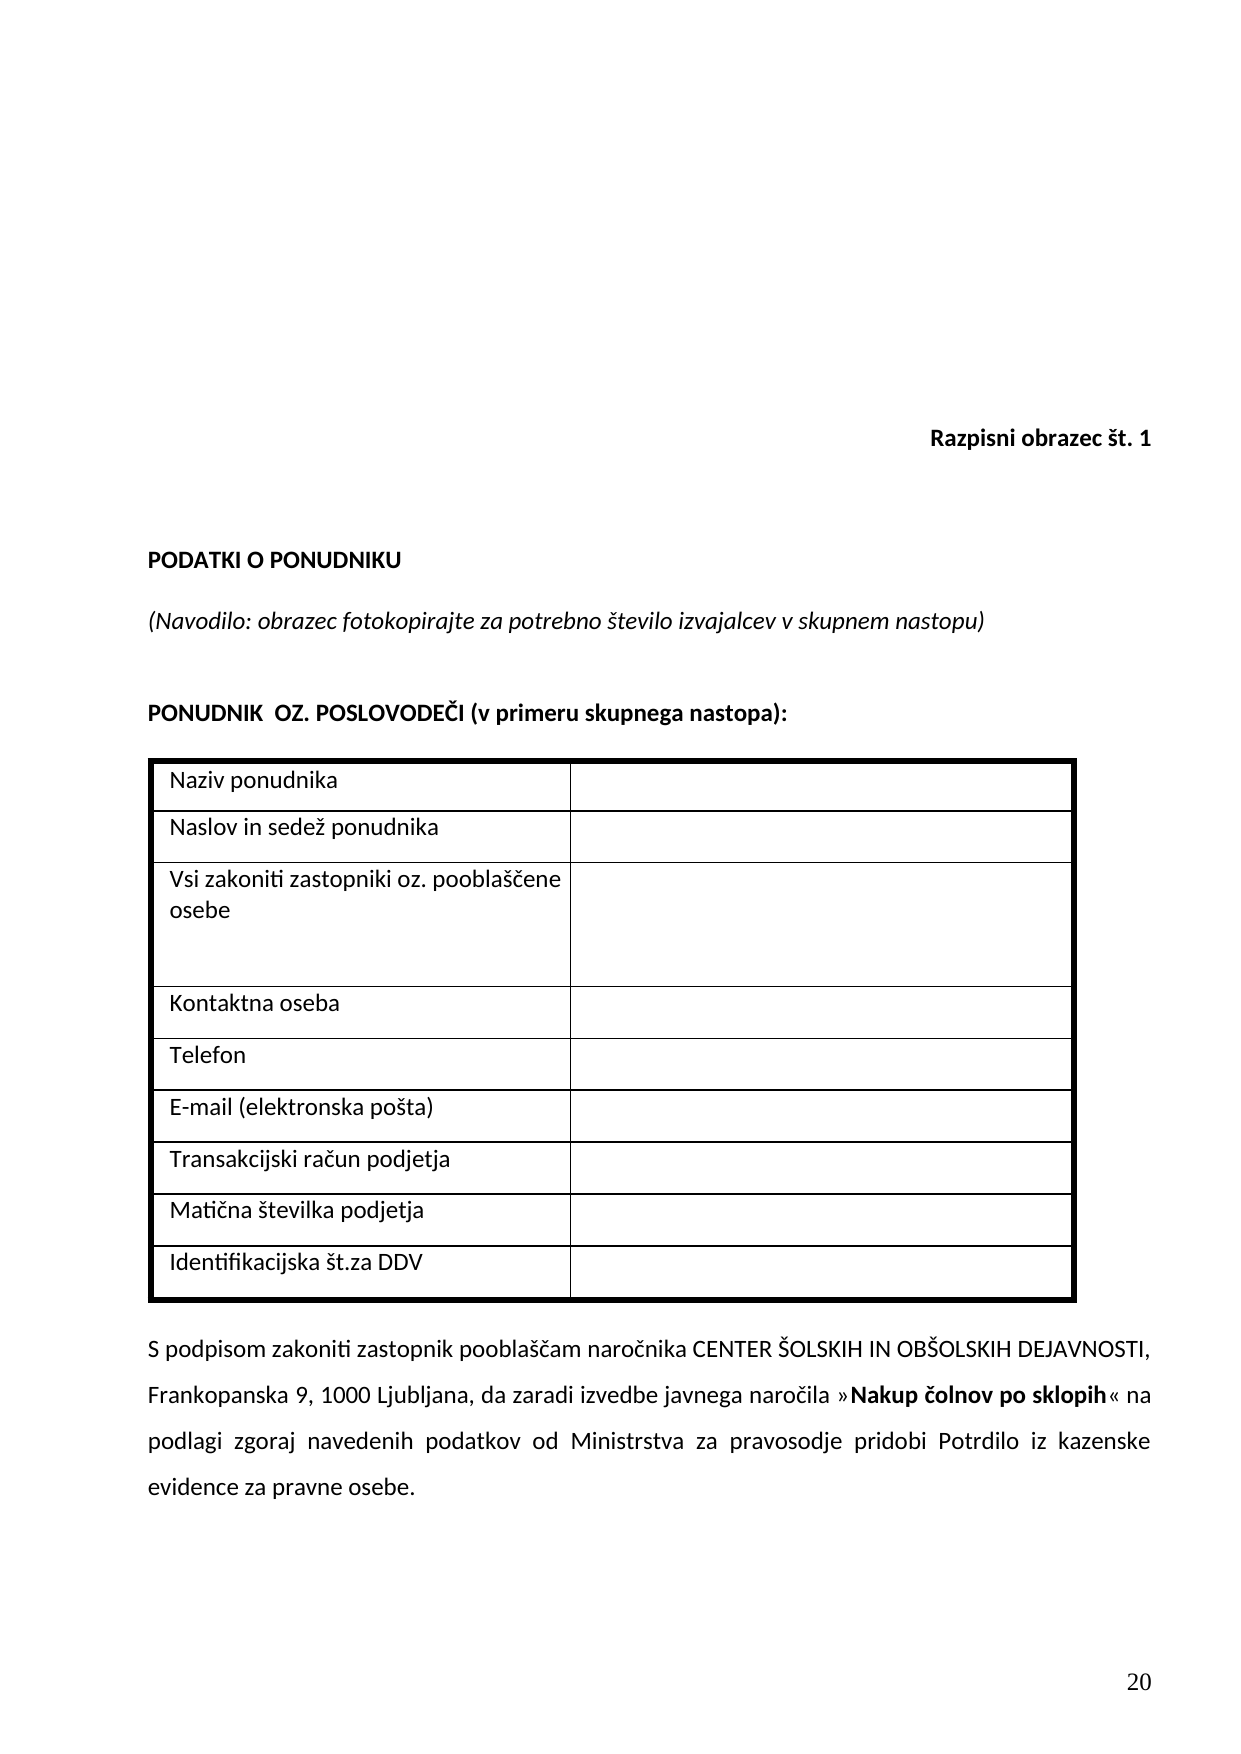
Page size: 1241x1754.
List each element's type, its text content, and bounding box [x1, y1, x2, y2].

text S podpisom zakoniti zastopnik pooblaščam naročnika CENTER ŠOLSKIH IN OBŠOLSKIH DEJAVNOSTI, Frankopanska 9, 1000 Ljubljana, da zaradi izvedbe javnega naročila »Nakup čolnov po sklopih« na podlagi zgoraj navedenih podatkov od Ministrstva za pravosodje pridobi Potrdilo iz kazenske evidence za pravne osebe. [148, 1333, 1152, 1501]
table_cell [571, 987, 1071, 1037]
table_cell [571, 863, 1071, 986]
table_cell [571, 1091, 1071, 1141]
table_cell Vsi zakoniti zastopniki oz. pooblaščene osebe [154, 863, 570, 986]
table_cell E-mail (elektronska pošta) [154, 1091, 570, 1141]
text PODATKI O PONUDNIKU [148, 544, 1152, 575]
table_header Naziv ponudnika [154, 764, 570, 810]
table_cell Kontaktna oseba [154, 987, 570, 1037]
table_cell Matična številka podjetja [154, 1195, 570, 1245]
table_cell [571, 1247, 1071, 1297]
table_cell Transakcijski račun podjetja [154, 1143, 570, 1193]
text (Navodilo: obrazec fotokopirajte za potrebno število izvajalcev v skupnem nastopu) [148, 606, 1152, 636]
table_cell [571, 1195, 1071, 1245]
table_cell Telefon [154, 1039, 570, 1089]
subtitle Razpisni obrazec št. 1 [148, 422, 1152, 453]
table_cell [571, 812, 1071, 862]
table_cell [571, 1143, 1071, 1193]
table_cell Naslov in sedež ponudnika [154, 812, 570, 862]
table_header [571, 764, 1071, 810]
text PONUDNIK OZ. POSLOVODEČI (v primeru skupnega nastopa): [148, 697, 1152, 728]
table_cell Identifikacijska št.za DDV [154, 1247, 570, 1297]
table_cell [571, 1039, 1071, 1089]
